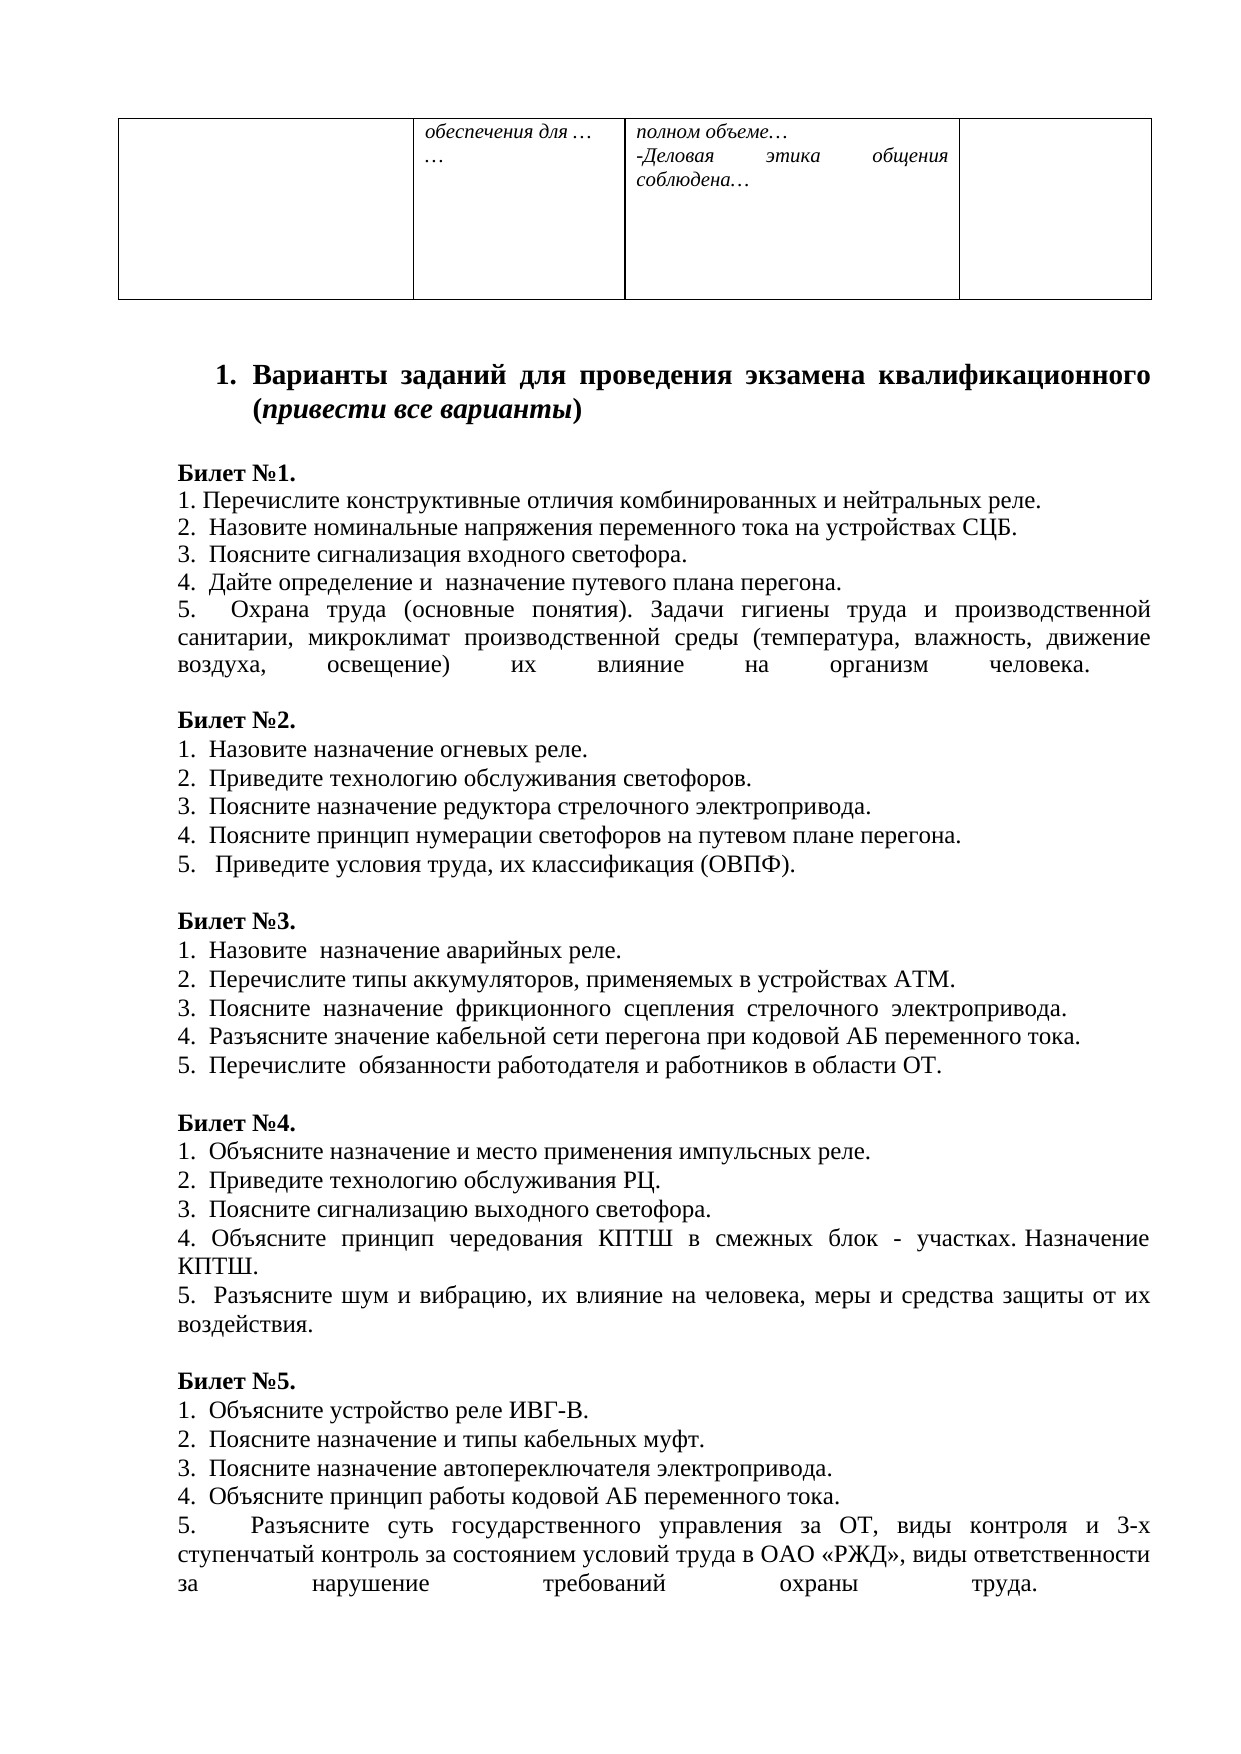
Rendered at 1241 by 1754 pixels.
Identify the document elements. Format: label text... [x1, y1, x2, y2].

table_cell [626, 119, 959, 299]
text 1. Объясните устройство реле ИВГ-В. [177, 1395, 1152, 1424]
text Билет №5. [177, 1366, 1152, 1395]
list Варианты заданий для проведения экзамена квалификационного (привести все варианты) [215, 357, 1152, 424]
text 5. Охрана труда (основные понятия). Задачи гигиены труда и производственной санитарии, микроклимат производственной среды (температура, влажность, движение воздуха, освещение) их влияние на организм человека. [177, 596, 1152, 705]
text 2. Приведите технологию обслуживания светофоров. [177, 763, 1152, 791]
text 1. Объясните назначение и место применения импульсных реле. [177, 1136, 1152, 1165]
text 4. Разъясните значение кабельной сети перегона при кодовой АБ переменного тока. [177, 1021, 1152, 1050]
text 5. Разъясните шум и вибрацию, их влияние на человека, меры и средства защиты от их воздействия. [177, 1280, 1152, 1366]
text 5. Приведите условия труда, их классификация (ОВПФ). [177, 849, 1152, 878]
text 4. Дайте определение и назначение путевого плана перегона. [177, 568, 1152, 596]
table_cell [960, 119, 1151, 299]
text 3. Поясните назначение фрикционного сцепления стрелочного электропривода. [177, 993, 1152, 1021]
text 1. Перечислите конструктивные отличия комбинированных и нейтральных реле. [177, 487, 1152, 514]
text 4. Объясните принцип работы кодовой АБ переменного тока. [177, 1481, 1152, 1510]
text Билет №2. [177, 705, 1152, 734]
text 1. Назовите назначение аварийных реле. [177, 935, 1152, 964]
text Билет №1. [177, 458, 1152, 487]
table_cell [414, 119, 624, 299]
text 3. Поясните сигнализацию выходного светофора. [177, 1194, 1152, 1223]
text 5. Перечислите обязанности работодателя и работников в области ОТ. [177, 1050, 1152, 1079]
text 3. Поясните назначение автопереключателя электропривода. [177, 1453, 1152, 1481]
text 2. Перечислите типы аккумуляторов, применяемых в устройствах АТМ. [177, 964, 1152, 993]
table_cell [119, 119, 413, 299]
text Билет №4. [177, 1108, 1152, 1136]
text 2. Назовите номинальные напряжения переменного тока на устройствах СЦБ. [177, 514, 1152, 541]
text 5. Разъясните суть государственного управления за ОТ, виды контроля и 3-х ступенчатый контроль за состоянием условий труда в ОАО «РЖД», виды ответственности за нарушение требований охраны труда. [177, 1510, 1152, 1625]
text 3. Поясните назначение редуктора стрелочного электропривода. [177, 791, 1152, 820]
text 2. Поясните назначение и типы кабельных муфт. [177, 1424, 1152, 1453]
text 4. Поясните принцип нумерации светофоров на путевом плане перегона. [177, 820, 1152, 849]
text Билет №3. [177, 906, 1152, 935]
text 2. Приведите технологию обслуживания РЦ. [177, 1165, 1152, 1194]
text 1. Назовите назначение огневых реле. [177, 734, 1152, 763]
text 4. Объясните принцип чередования КПТШ в смежных блок - участках. Назначение КПТШ. [177, 1223, 1152, 1280]
text 3. Поясните сигнализация входного светофора. [177, 541, 1152, 568]
